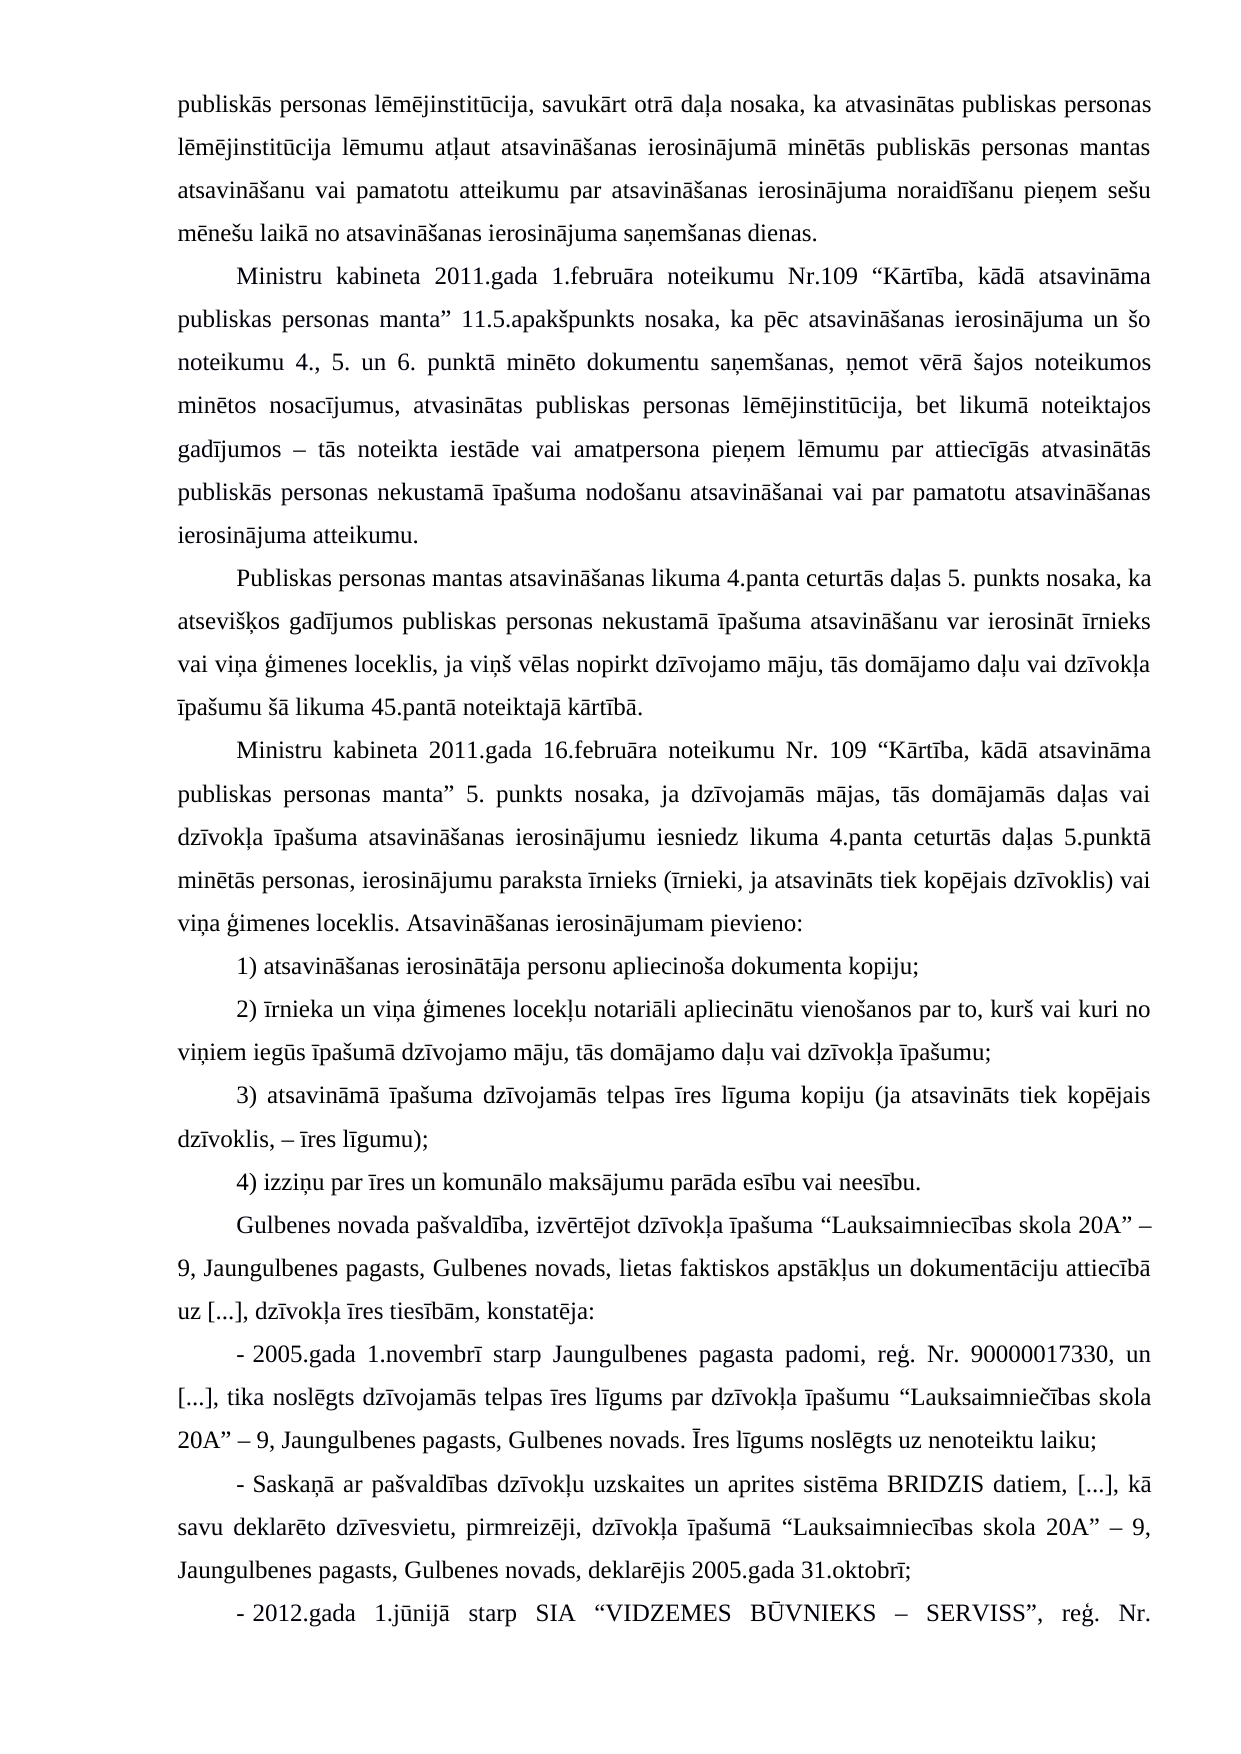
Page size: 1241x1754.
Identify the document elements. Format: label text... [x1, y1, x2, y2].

list Saskaņā ar pašvaldības dzīvokļu uzskaites un aprites sistēma BRIDZIS datiem, [...], kā savu deklarēto dzīvesvietu, pirmreizēji, dzīvokļa īpašumā “Lauksaimniecības skola 20A” – 9, Jaungulbenes pagasts, Gulbenes novads, deklarējis 2005.gada 31.oktobrī; [177, 1469, 1152, 1584]
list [177, 1598, 1152, 1627]
text Gulbenes novada pašvaldība, izvērtējot dzīvokļa īpašuma “Lauksaimniecības skola 20A” – 9, Jaungulbenes pagasts, Gulbenes novads, lietas faktiskos apstākļus un dokumentāciju attiecībā uz [...], dzīvokļa īres tiesībām, konstatēja: [177, 1210, 1152, 1325]
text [177, 89, 1152, 247]
list 2) īrnieka un viņa ģimenes locekļu notariāli apliecinātu vienošanos par to, kurš vai kuri no viņiem iegūs īpašumā dzīvojamo māju, tās domājamo daļu vai dzīvokļa īpašumu; [177, 994, 1152, 1066]
list 4) izziņu par īres un komunālo maksājumu parāda esību vai neesību. [177, 1167, 1152, 1196]
list Publiskas personas mantas atsavināšanas likuma 4.panta ceturtās daļas 5. punkts nosaka, ka atsevišķos gadījumos publiskas personas nekustamā īpašuma atsavināšanu var ierosināt īrnieks vai viņa ģimenes loceklis, ja viņš vēlas nopirkt dzīvojamo māju, tās domājamo daļu vai dzīvokļa īpašumu šā likuma 45.pantā noteiktajā kārtībā. [177, 563, 1152, 721]
list 2005.gada 1.novembrī starp Jaungulbenes pagasta padomi, reģ. Nr. 90000017330, un [...], tika noslēgts dzīvojamās telpas īres līgums par dzīvokļa īpašumu “Lauksaimniečības skola 20A” – 9, Jaungulbenes pagasts, Gulbenes novads. Īres līgums noslēgts uz nenoteiktu laiku; [177, 1339, 1152, 1454]
list 1) atsavināšanas ierosinātāja personu apliecinoša dokumenta kopiju; [177, 951, 1152, 980]
list Ministru kabineta 2011.gada 16.februāra noteikumu Nr. 109 “Kārtība, kādā atsavināma publiskas personas manta” 5. punkts nosaka, ja dzīvojamās mājas, tās domājamās daļas vai dzīvokļa īpašuma atsavināšanas ierosinājumu iesniedz likuma 4.panta ceturtās daļas 5.punktā minētās personas, ierosinājumu paraksta īrnieks (īrnieki, ja atsavināts tiek kopējais dzīvoklis) vai viņa ģimenes loceklis. Atsavināšanas ierosinājumam pievieno: [177, 736, 1152, 937]
text Ministru kabineta 2011.gada 1.februāra noteikumu Nr.109 “Kārtība, kādā atsavināma publiskas personas manta” 11.5.apakšpunkts nosaka, ka pēc atsavināšanas ierosinājuma un šo noteikumu 4., 5. un 6. punktā minēto dokumentu saņemšanas, ņemot vērā šajos noteikumos minētos nosacījumus, atvasinātas publiskas personas lēmējinstitūcija, bet likumā noteiktajos gadījumos – tās noteikta iestāde vai amatpersona pieņem lēmumu par attiecīgās atvasinātās publiskās personas nekustamā īpašuma nodošanu atsavināšanai vai par pamatotu atsavināšanas ierosinājuma atteikumu. [177, 261, 1152, 549]
list 3) atsavināmā īpašuma dzīvojamās telpas īres līguma kopiju (ja atsavināts tiek kopējais dzīvoklis, – īres līgumu); [177, 1081, 1152, 1152]
